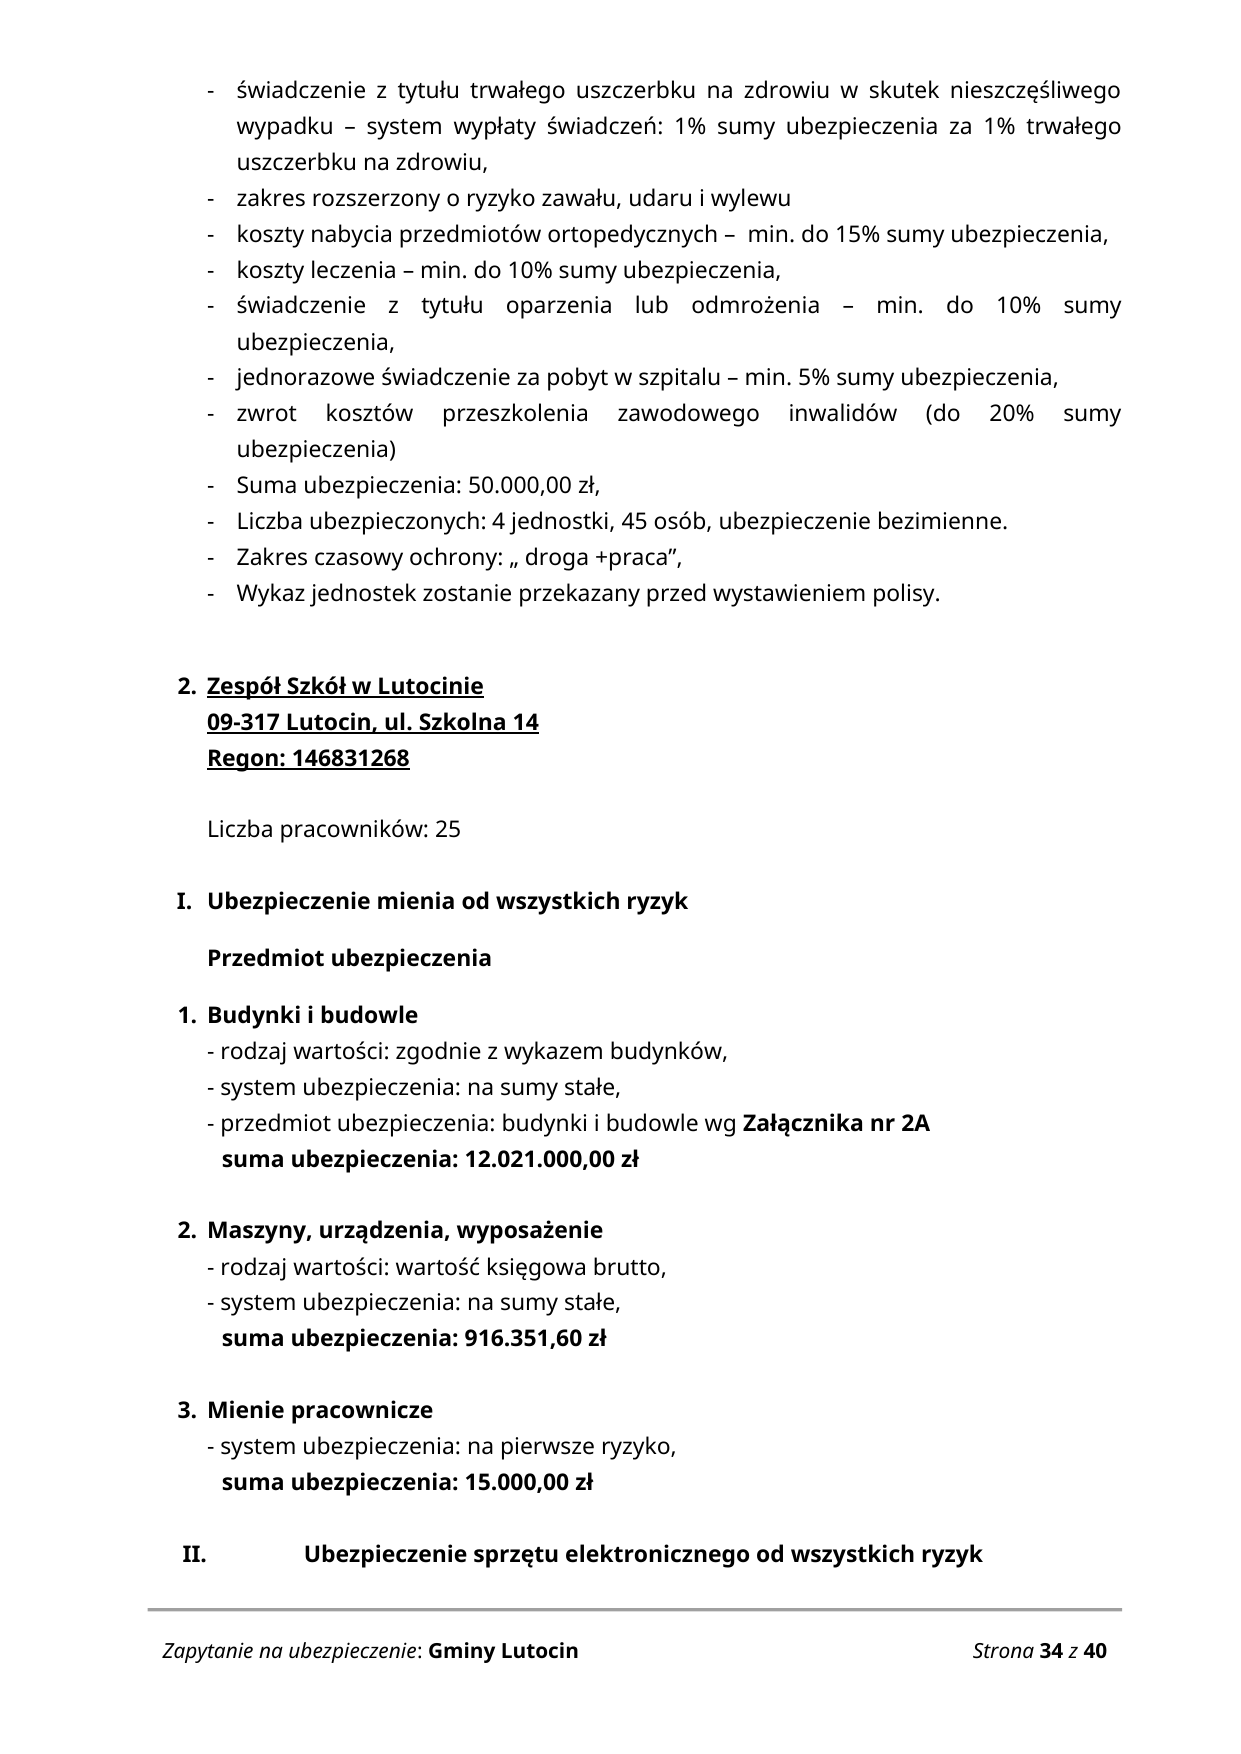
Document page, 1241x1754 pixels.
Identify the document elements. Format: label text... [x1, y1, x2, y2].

text Liczba pracowników: 25 [207, 813, 1122, 845]
text - system ubezpieczenia: na sumy stałe, [207, 1286, 1122, 1318]
text - rodzaj wartości: wartość księgowa brutto, [207, 1250, 1122, 1282]
text suma ubezpieczenia: 916.351,60 zł [222, 1322, 1122, 1353]
list Ubezpieczenie mienia od wszystkich ryzyk [192, 885, 1122, 917]
text - świadczenie z tytułu trwałego uszczerbku na zdrowiu w skutek nieszczęśliwego wypadku – system wypłaty świadczeń: 1% sumy ubezpieczenia za 1% trwałego uszczerbku na zdrowiu, [207, 74, 1122, 177]
text - jednorazowe świadczenie za pobyt w szpitalu – min. 5% sumy ubezpieczenia, [207, 361, 1122, 393]
text - koszty leczenia – min. do 10% sumy ubezpieczenia, [207, 253, 1122, 285]
text - koszty nabycia przedmiotów ortopedycznych – min. do 15% sumy ubezpieczenia, [207, 218, 1122, 249]
text - zakres rozszerzony o ryzyko zawału, udaru i wylewu [207, 182, 1122, 213]
text - zwrot kosztów przeszkolenia zawodowego inwalidów (do 20% sumy ubezpieczenia) [207, 397, 1122, 464]
text - Suma ubezpieczenia: 50.000,00 zł, [207, 469, 1122, 500]
text - Zakres czasowy ochrony: „ droga +praca”, [207, 541, 1122, 572]
list Mienie pracownicze [177, 1394, 1122, 1425]
list 09-317 Lutocin, ul. Szkolna 14 [207, 706, 1122, 737]
text Przedmiot ubezpieczenia [207, 942, 1122, 973]
list Ubezpieczenie sprzętu elektronicznego od wszystkich ryzyk [207, 1538, 1122, 1569]
text - Wykaz jednostek zostanie przekazany przed wystawieniem polisy. [207, 577, 1122, 608]
list Maszyny, urządzenia, wyposażenie [177, 1214, 1122, 1246]
list Zespół Szkół w Lutocinie [177, 670, 1122, 701]
text - świadczenie z tytułu oparzenia lub odmrożenia – min. do 10% sumy ubezpieczenia, [207, 289, 1122, 357]
text - system ubezpieczenia: na sumy stałe, [207, 1071, 1122, 1102]
text - Liczba ubezpieczonych: 4 jednostki, 45 osób, ubezpieczenie bezimienne. [207, 505, 1122, 536]
list Regon: 146831268 [207, 742, 1122, 773]
text - rodzaj wartości: zgodnie z wykazem budynków, [207, 1035, 1122, 1066]
text - przedmiot ubezpieczenia: budynki i budowle wg Załącznika nr 2A [207, 1107, 1122, 1138]
text - system ubezpieczenia: na pierwsze ryzyko, [207, 1430, 1122, 1461]
text suma ubezpieczenia: 12.021.000,00 zł [222, 1143, 1122, 1174]
text suma ubezpieczenia: 15.000,00 zł [222, 1466, 1122, 1497]
list Budynki i budowle [177, 999, 1122, 1030]
